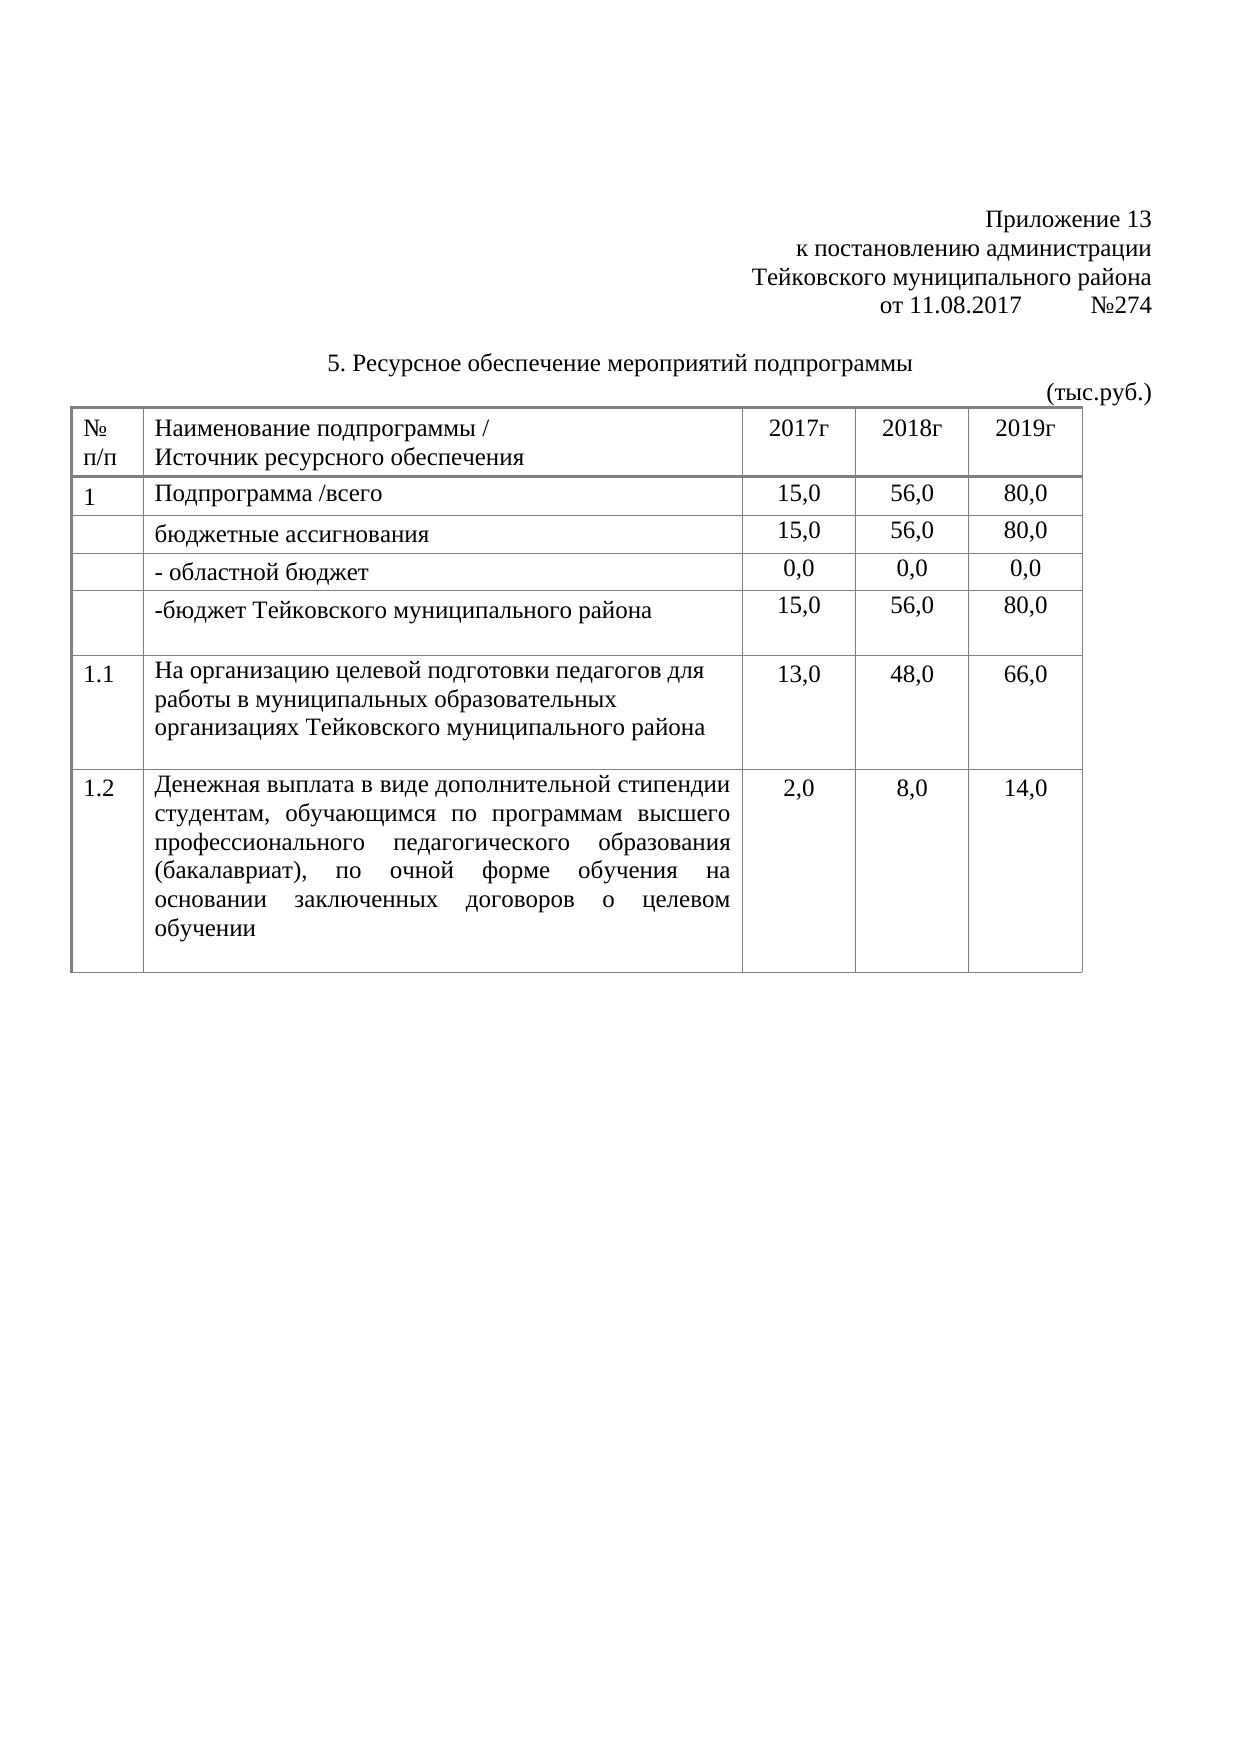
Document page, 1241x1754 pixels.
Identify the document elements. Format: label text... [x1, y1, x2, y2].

table_cell 15,0 [743, 591, 855, 654]
text (тыс.руб.) [89, 377, 1152, 406]
table_cell Денежная выплата в виде дополнительной стипендии студентам, обучающимся по программам высшего профессионального педагогического образования (бакалавриат), по очной форме обучения на основании заключенных договоров о целевом обучении [144, 770, 742, 971]
table_cell На организацию целевой подготовки педагогов для работы в муниципальных образовательных организациях Тейковского муниципального района [144, 656, 742, 769]
table_cell -бюджет Тейковского муниципального района [144, 591, 742, 654]
table_cell 1.1 [73, 656, 143, 769]
table_cell 0,0 [743, 554, 855, 590]
table_header 2018г [856, 409, 968, 474]
table_cell 13,0 [743, 656, 855, 769]
table_cell 15,0 [743, 516, 855, 552]
subtitle 5. Ресурсное обеспечение мероприятий подпрограммы [89, 348, 1152, 377]
table_cell 80,0 [969, 516, 1082, 552]
table_cell [73, 554, 143, 590]
text к постановлению администрации [89, 233, 1152, 262]
table_cell [73, 591, 143, 654]
table_cell 2,0 [743, 770, 855, 971]
table_cell 56,0 [856, 516, 968, 552]
table_cell [73, 516, 143, 552]
table_cell 8,0 [856, 770, 968, 971]
text от 11.08.2017 №274 [89, 291, 1152, 319]
table_cell 14,0 [969, 770, 1082, 971]
table_cell 1.2 [73, 770, 143, 971]
table_cell 80,0 [969, 478, 1082, 515]
text Приложение 13 [89, 204, 1152, 233]
table_cell 1 [73, 478, 143, 515]
table_cell 0,0 [856, 554, 968, 590]
table_cell 80,0 [969, 591, 1082, 654]
table_cell 66,0 [969, 656, 1082, 769]
table_cell 56,0 [856, 591, 968, 654]
table_cell 56,0 [856, 478, 968, 515]
table_cell Подпрограмма /всего [144, 478, 742, 515]
table_header 2019г [969, 409, 1082, 474]
table_cell - областной бюджет [144, 554, 742, 590]
table_header Наименование подпрограммы / Источник ресурсного обеспечения [144, 409, 742, 474]
text Тейковского муниципального района [89, 262, 1152, 291]
table_cell бюджетные ассигнования [144, 516, 742, 552]
table_cell 15,0 [743, 478, 855, 515]
table_header № п/п [73, 409, 143, 474]
table_cell 0,0 [969, 554, 1082, 590]
table_cell 48,0 [856, 656, 968, 769]
table_header 2017г [743, 409, 855, 474]
